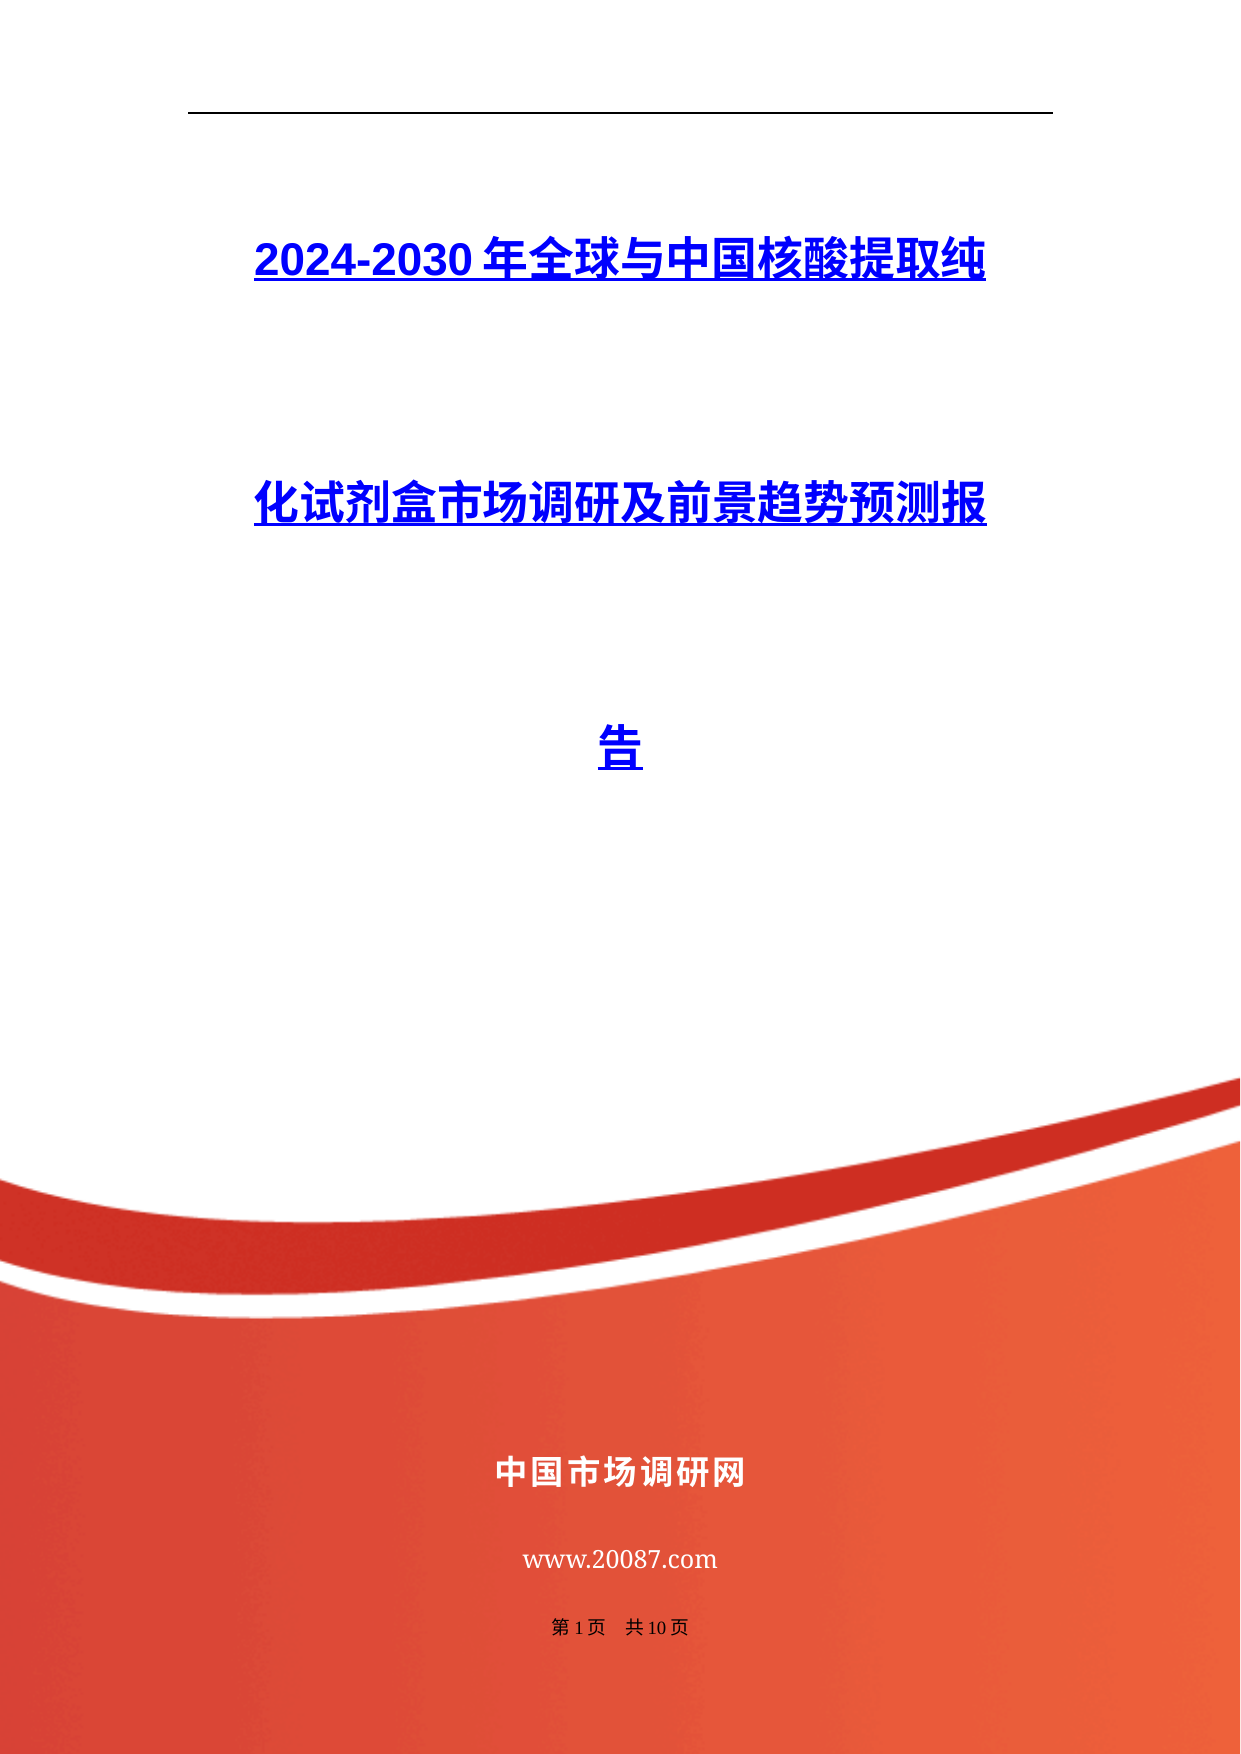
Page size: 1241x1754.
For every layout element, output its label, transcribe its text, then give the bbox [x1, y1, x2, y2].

table_header 2024-2030年全球与中国核酸提取纯化试剂盒市场调研及前景趋势预测报告 [188, 207, 1053, 871]
subtitle 中国市场调研网 [187, 1437, 1053, 1502]
text www.20087.com [187, 1526, 1053, 1591]
picture [0, 1006, 1241, 1754]
